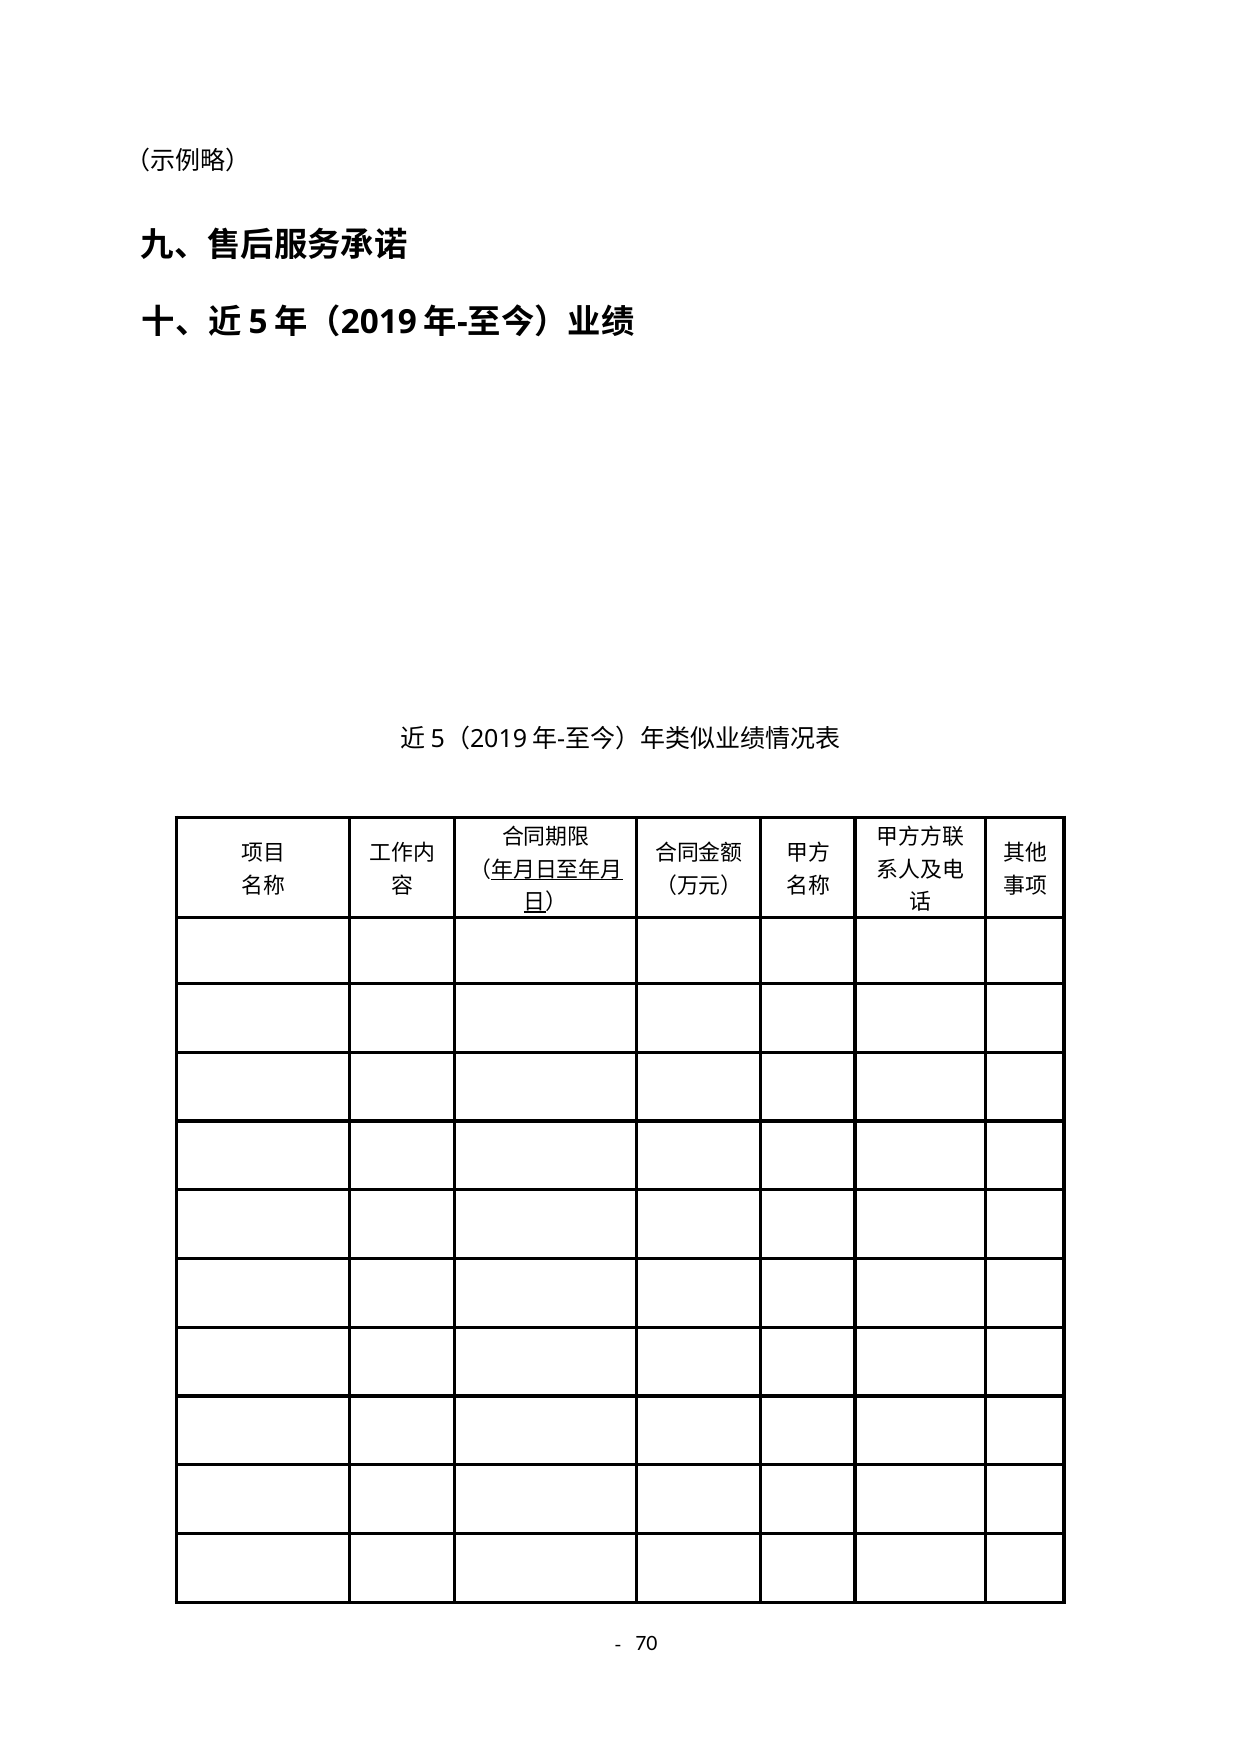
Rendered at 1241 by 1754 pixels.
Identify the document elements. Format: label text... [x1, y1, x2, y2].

table_header 甲方 名称 [762, 819, 853, 916]
table_cell [178, 1535, 348, 1601]
table_cell [456, 1260, 635, 1326]
table_cell [456, 1329, 635, 1394]
text 九、售后服务承诺 [75, 209, 1165, 274]
table_cell [987, 1535, 1062, 1601]
table_cell [857, 1260, 984, 1326]
table_cell [987, 1054, 1062, 1119]
table_cell [762, 919, 853, 982]
table_cell [987, 1191, 1062, 1257]
table_cell [857, 1329, 984, 1394]
table_cell [638, 1535, 759, 1601]
table_header 甲方方联系人及电话 [857, 819, 984, 916]
table_cell [638, 1191, 759, 1257]
table_cell [857, 1535, 984, 1601]
table_cell [178, 1329, 348, 1394]
table_cell [178, 1466, 348, 1532]
table_cell [178, 1123, 348, 1188]
table_cell [987, 1329, 1062, 1394]
table_cell [178, 1260, 348, 1326]
table_header 合同金额（万元） [638, 819, 759, 916]
table_cell [178, 919, 348, 982]
table_header 工作内容 [351, 819, 453, 916]
table_cell [762, 1329, 853, 1394]
table_cell [762, 1191, 853, 1257]
table_header 合同期限 （年月日至年月日） [456, 819, 635, 916]
table_cell [987, 985, 1062, 1051]
text 十、近5年（2019年-至今）业绩 [75, 287, 1165, 352]
table_header 项目 名称 [178, 819, 348, 916]
table_cell [638, 1054, 759, 1119]
table_cell [857, 919, 984, 982]
table_cell [987, 1123, 1062, 1188]
table_cell [987, 1398, 1062, 1463]
table_cell [857, 1466, 984, 1532]
table_cell [178, 1191, 348, 1257]
table_cell [351, 1398, 453, 1463]
table_cell [762, 1260, 853, 1326]
table_cell [762, 1123, 853, 1188]
table_cell [456, 985, 635, 1051]
table_cell [987, 1466, 1062, 1532]
table_cell [638, 1260, 759, 1326]
table_cell [762, 985, 853, 1051]
table_header 其他 事项 [987, 819, 1062, 916]
table_cell [456, 1466, 635, 1532]
text （示例略） [75, 126, 1165, 191]
table_cell [351, 919, 453, 982]
table_cell [857, 1398, 984, 1463]
text 近5（2019年-至今）年类似业绩情况表 [75, 704, 1165, 769]
table_cell [638, 1398, 759, 1463]
table_cell [762, 1535, 853, 1601]
table_cell [456, 1535, 635, 1601]
table_cell [638, 1123, 759, 1188]
table_cell [987, 1260, 1062, 1326]
table_cell [456, 919, 635, 982]
table_cell [351, 985, 453, 1051]
table_cell [351, 1123, 453, 1188]
table_cell [857, 1191, 984, 1257]
table_cell [351, 1260, 453, 1326]
table_cell [857, 1054, 984, 1119]
table_cell [857, 985, 984, 1051]
table_cell [351, 1054, 453, 1119]
table_cell [178, 1398, 348, 1463]
table_cell [456, 1191, 635, 1257]
table_cell [762, 1398, 853, 1463]
table_cell [638, 919, 759, 982]
table_cell [351, 1466, 453, 1532]
table_cell [638, 985, 759, 1051]
table_cell [762, 1054, 853, 1119]
table_cell [351, 1329, 453, 1394]
table_cell [178, 1054, 348, 1119]
table_cell [638, 1466, 759, 1532]
table_cell [456, 1123, 635, 1188]
table_cell [178, 985, 348, 1051]
table_cell [456, 1398, 635, 1463]
table_cell [762, 1466, 853, 1532]
table_cell [351, 1535, 453, 1601]
table_cell [857, 1123, 984, 1188]
table_cell [987, 919, 1062, 982]
table_cell [456, 1054, 635, 1119]
table_cell [638, 1329, 759, 1394]
table_cell [351, 1191, 453, 1257]
